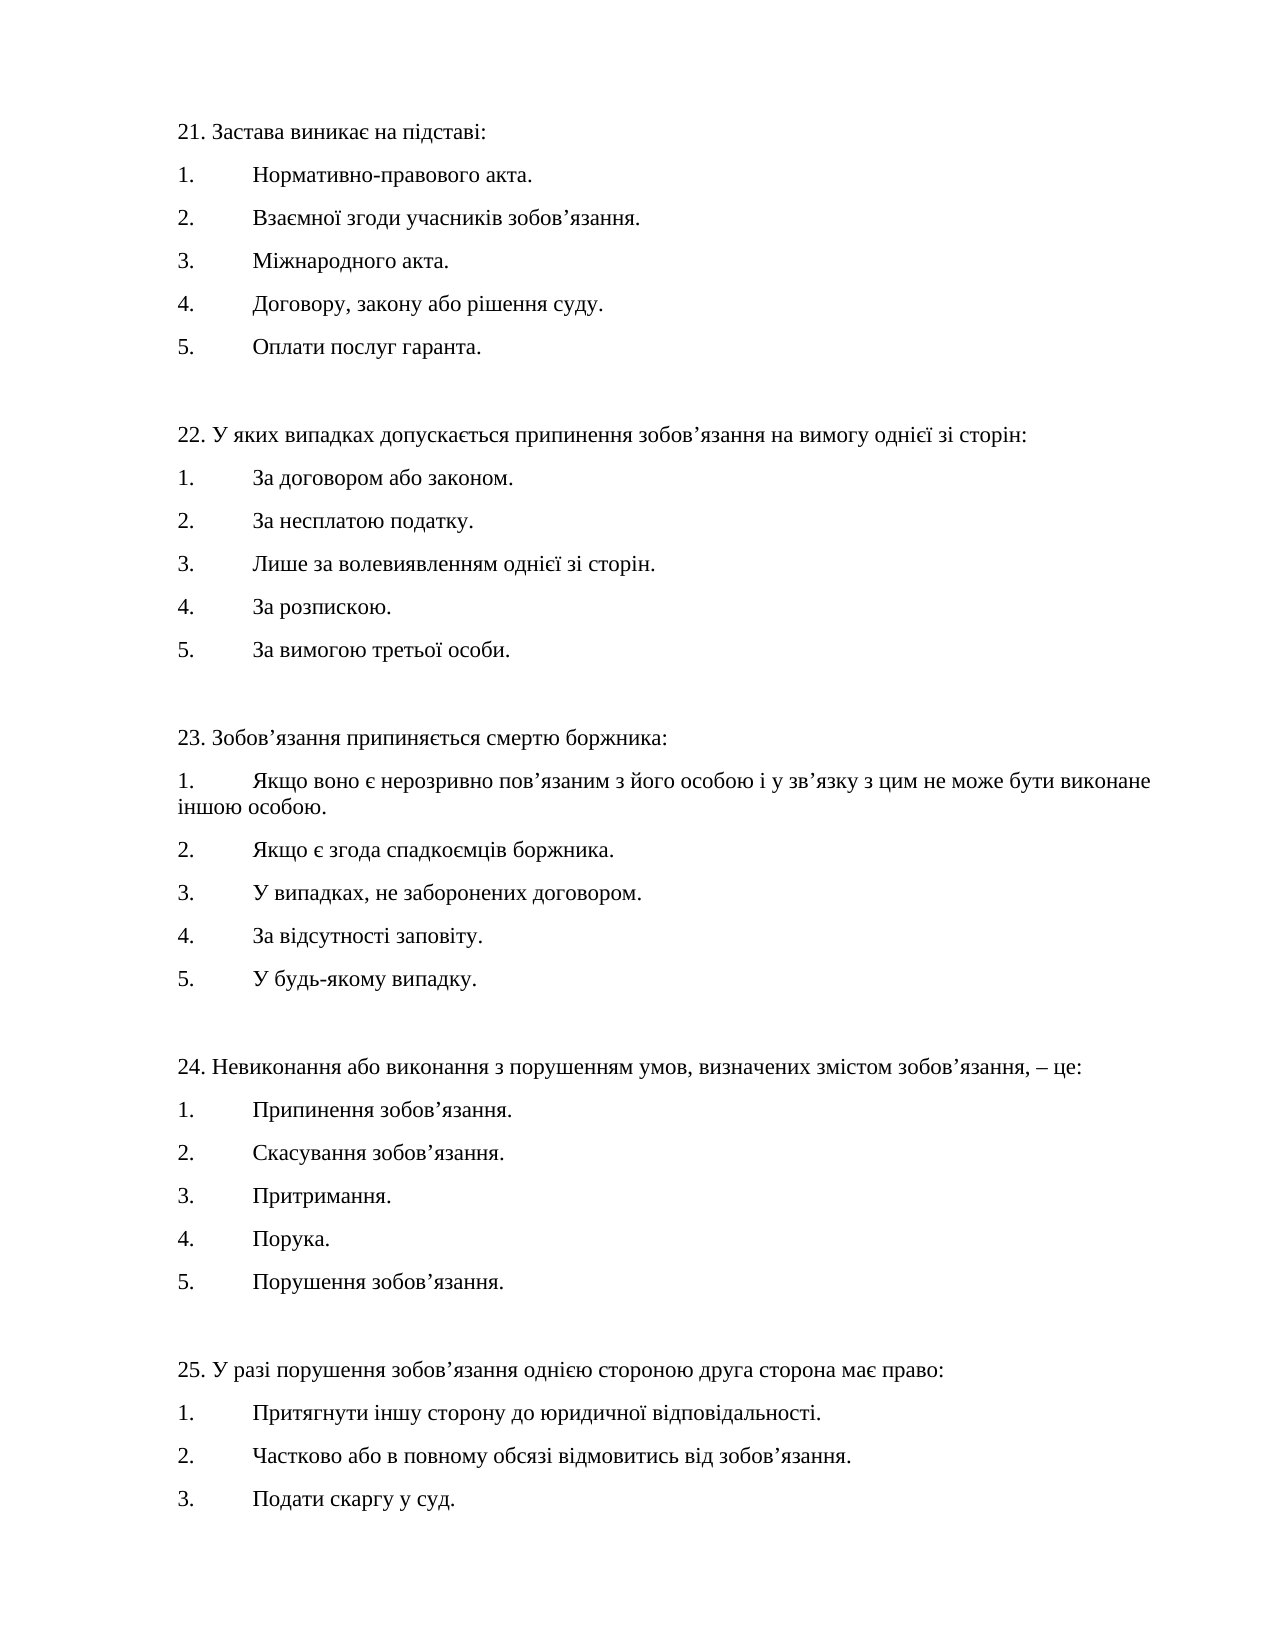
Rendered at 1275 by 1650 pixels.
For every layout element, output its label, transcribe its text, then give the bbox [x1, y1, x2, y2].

text 2. За несплатою податку. [177, 507, 1186, 533]
text 5. Оплати послуг гаранта. [177, 333, 1186, 359]
text 4. Договору, закону або рішення суду. [177, 290, 1186, 317]
text 21. Застава виникає на підставі: [177, 118, 1186, 144]
text 3. Подати скаргу у суд. [177, 1485, 1186, 1511]
text 5. Порушення зобов’язання. [177, 1268, 1186, 1294]
text 22. У яких випадках допускається припинення зобов’язання на вимогу однієї зі сторін: [177, 421, 1186, 447]
text 24. Невиконання або виконання з порушенням умов, визначених змістом зобов’язання, – це: [177, 1053, 1186, 1079]
text 1. Нормативно-правового акта. [177, 161, 1186, 187]
text 3. У випадках, не заборонених договором. [177, 879, 1186, 906]
text 4. Порука. [177, 1225, 1186, 1251]
text 2. Скасування зобов’язання. [177, 1139, 1186, 1165]
text 3. Притримання. [177, 1182, 1186, 1208]
text 1. Якщо воно є нерозривно пов’язаним з його особою і у зв’язку з цим не може бути виконане іншою особою. [177, 767, 1186, 819]
text 3. Міжнародного акта. [177, 247, 1186, 273]
text 2. Взаємної згоди учасників зобов’язання. [177, 204, 1186, 231]
text 2. Якщо є згода спадкоємців боржника. [177, 836, 1186, 862]
text 3. Лише за волевиявленням однієї зі сторін. [177, 550, 1186, 576]
text 4. За відсутності заповіту. [177, 922, 1186, 948]
text 25. У разі порушення зобов’язання однією стороною друга сторона має право: [177, 1356, 1186, 1382]
text 4. За розпискою. [177, 593, 1186, 619]
text 1. За договором або законом. [177, 464, 1186, 490]
text 5. За вимогою третьої особи. [177, 636, 1186, 662]
text 1. Притягнути іншу сторону до юридичної відповідальності. [177, 1399, 1186, 1425]
text 5. У будь-якому випадку. [177, 965, 1186, 992]
text 2. Частково або в повному обсязі відмовитись від зобов’язання. [177, 1442, 1186, 1468]
text 1. Припинення зобов’язання. [177, 1096, 1186, 1122]
text 23. Зобов’язання припиняється смертю боржника: [177, 724, 1186, 750]
